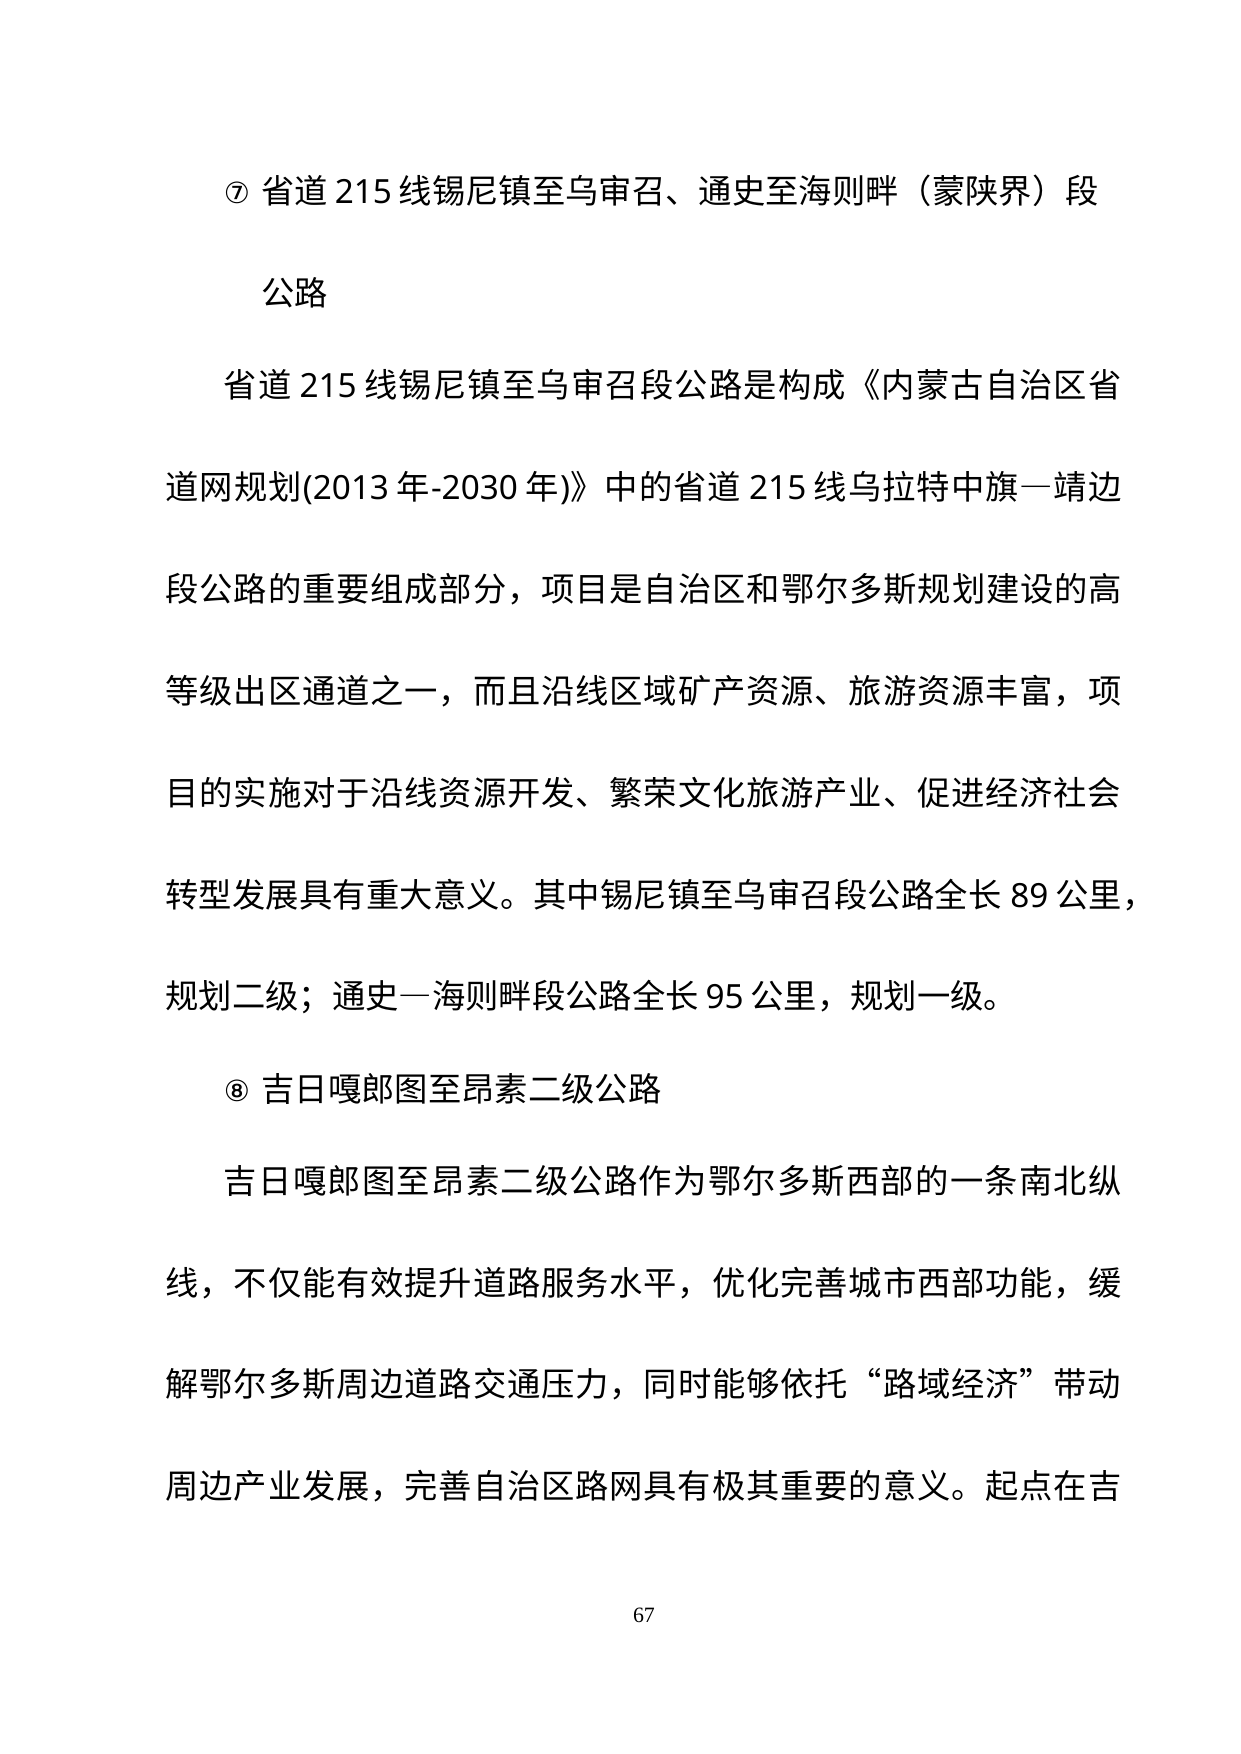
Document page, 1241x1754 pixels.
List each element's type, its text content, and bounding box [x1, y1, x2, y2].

list 省道215线锡尼镇至乌审召、通史至海则畔（蒙陕界）段公路 [224, 156, 1122, 325]
list 吉日嘎郎图至昂素二级公路 [224, 1053, 1122, 1121]
list 省道215线锡尼镇至乌审召段公路是构成《内蒙古自治区省道网规划(2013年-2030年)》中的省道215线乌拉特中旗—靖边段公路的重要组成部分，项目是自治区和鄂尔多斯规划建设的高等级出区通道之一，而且沿线区域矿产资源、旅游资源丰富，项目的实施对于沿线资源开发、繁荣文化旅游产业、促进经济社会转型发展具有重大意义。其中锡尼镇至乌审召段公路全长89公里，规划二级；通史—海则畔段公路全长95公里，规划一级。 [165, 349, 1122, 1028]
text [165, 1145, 1122, 1518]
